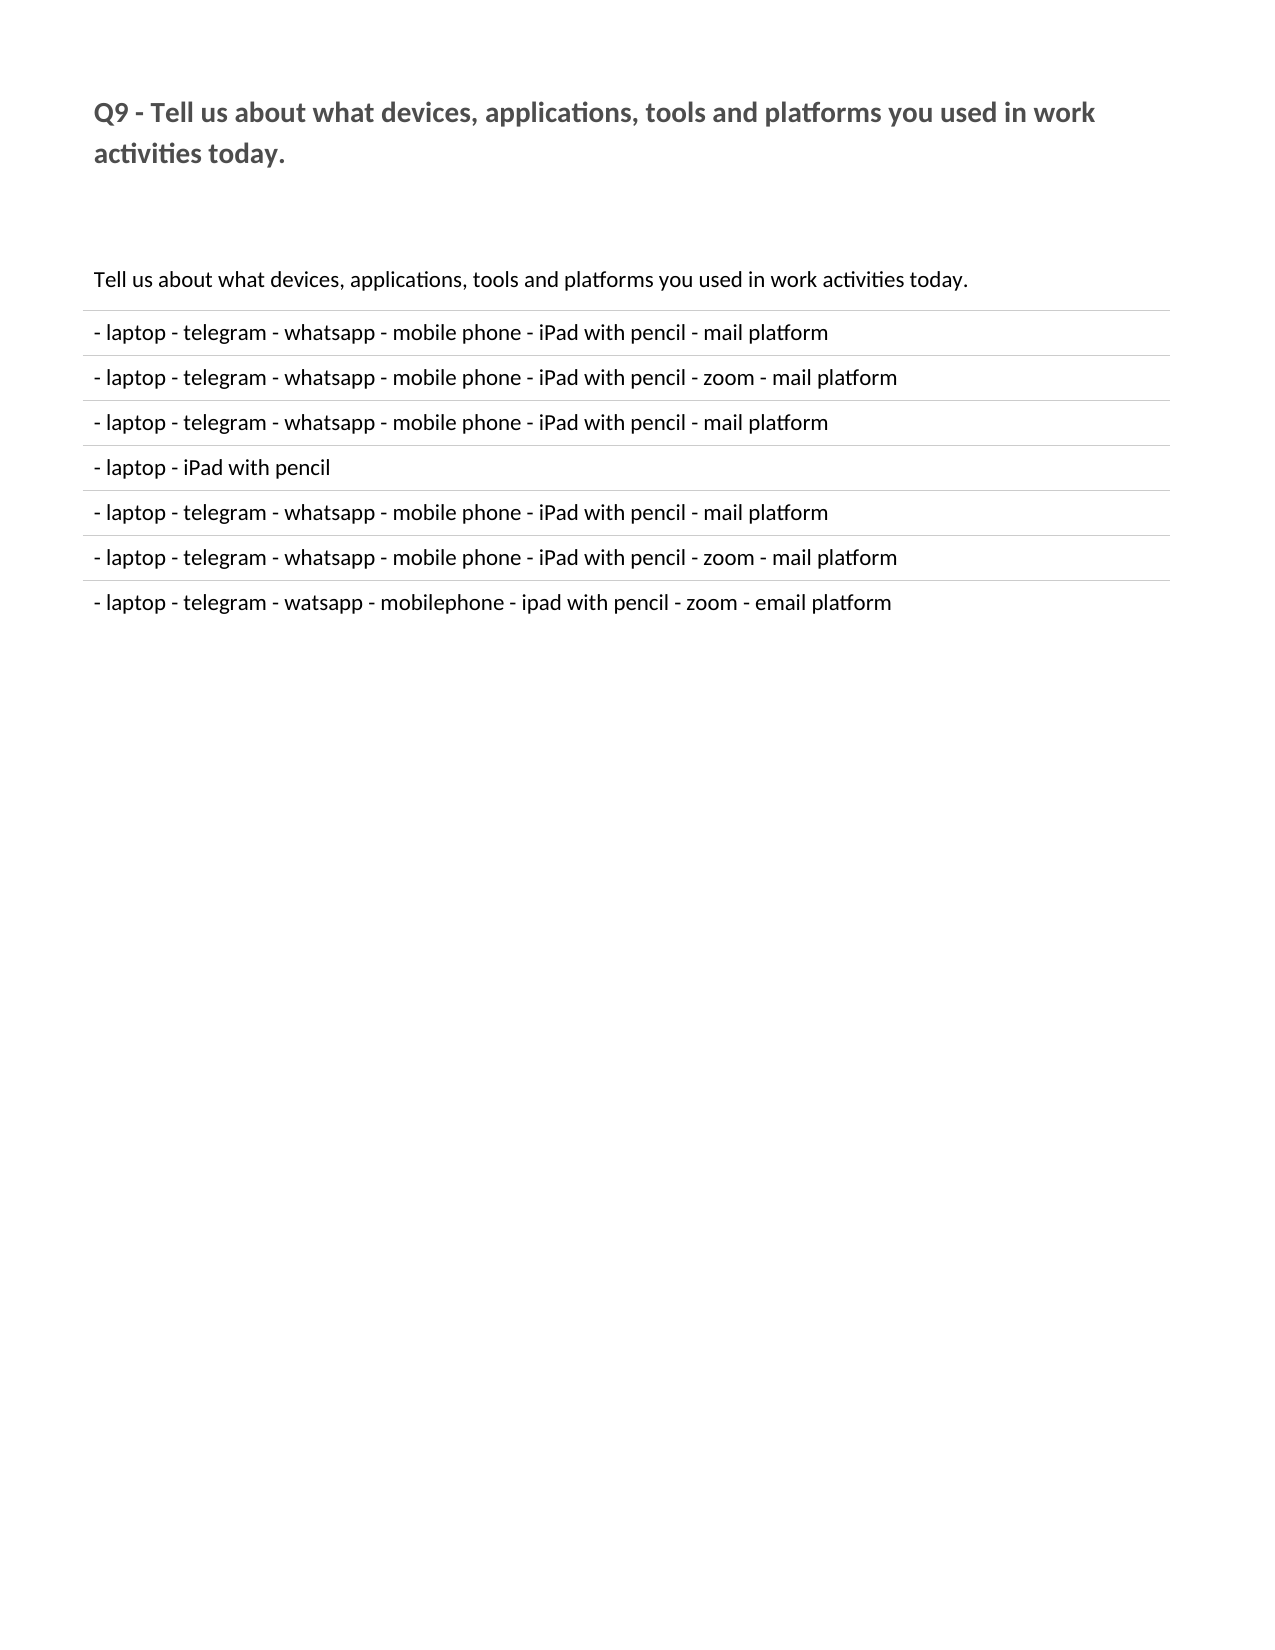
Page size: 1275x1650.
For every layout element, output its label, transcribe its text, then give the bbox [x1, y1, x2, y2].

table_cell - laptop - iPad with pencil [83, 446, 1170, 489]
table_cell - laptop - telegram - whatsapp - mobile phone - iPad with pencil - zoom - mail platform [83, 356, 1170, 399]
table_cell - laptop - telegram - whatsapp - mobile phone - iPad with pencil - mail platform [83, 491, 1170, 534]
table_cell - laptop - telegram - whatsapp - mobile phone - iPad with pencil - zoom - mail platform [83, 536, 1170, 579]
table_header Tell us about what devices, applications, tools and platforms you used in work activities today. [83, 250, 1170, 309]
table_cell - laptop - telegram - whatsapp - mobile phone - iPad with pencil - mail platform [83, 401, 1170, 444]
table_cell - laptop - telegram - watsapp - mobilephone - ipad with pencil - zoom - email platform [83, 581, 1170, 624]
table_cell - laptop - telegram - whatsapp - mobile phone - iPad with pencil - mail platform [83, 311, 1170, 354]
text Q9 - Tell us about what devices, applications, tools and platforms you used in work activities today. [94, 94, 1181, 170]
